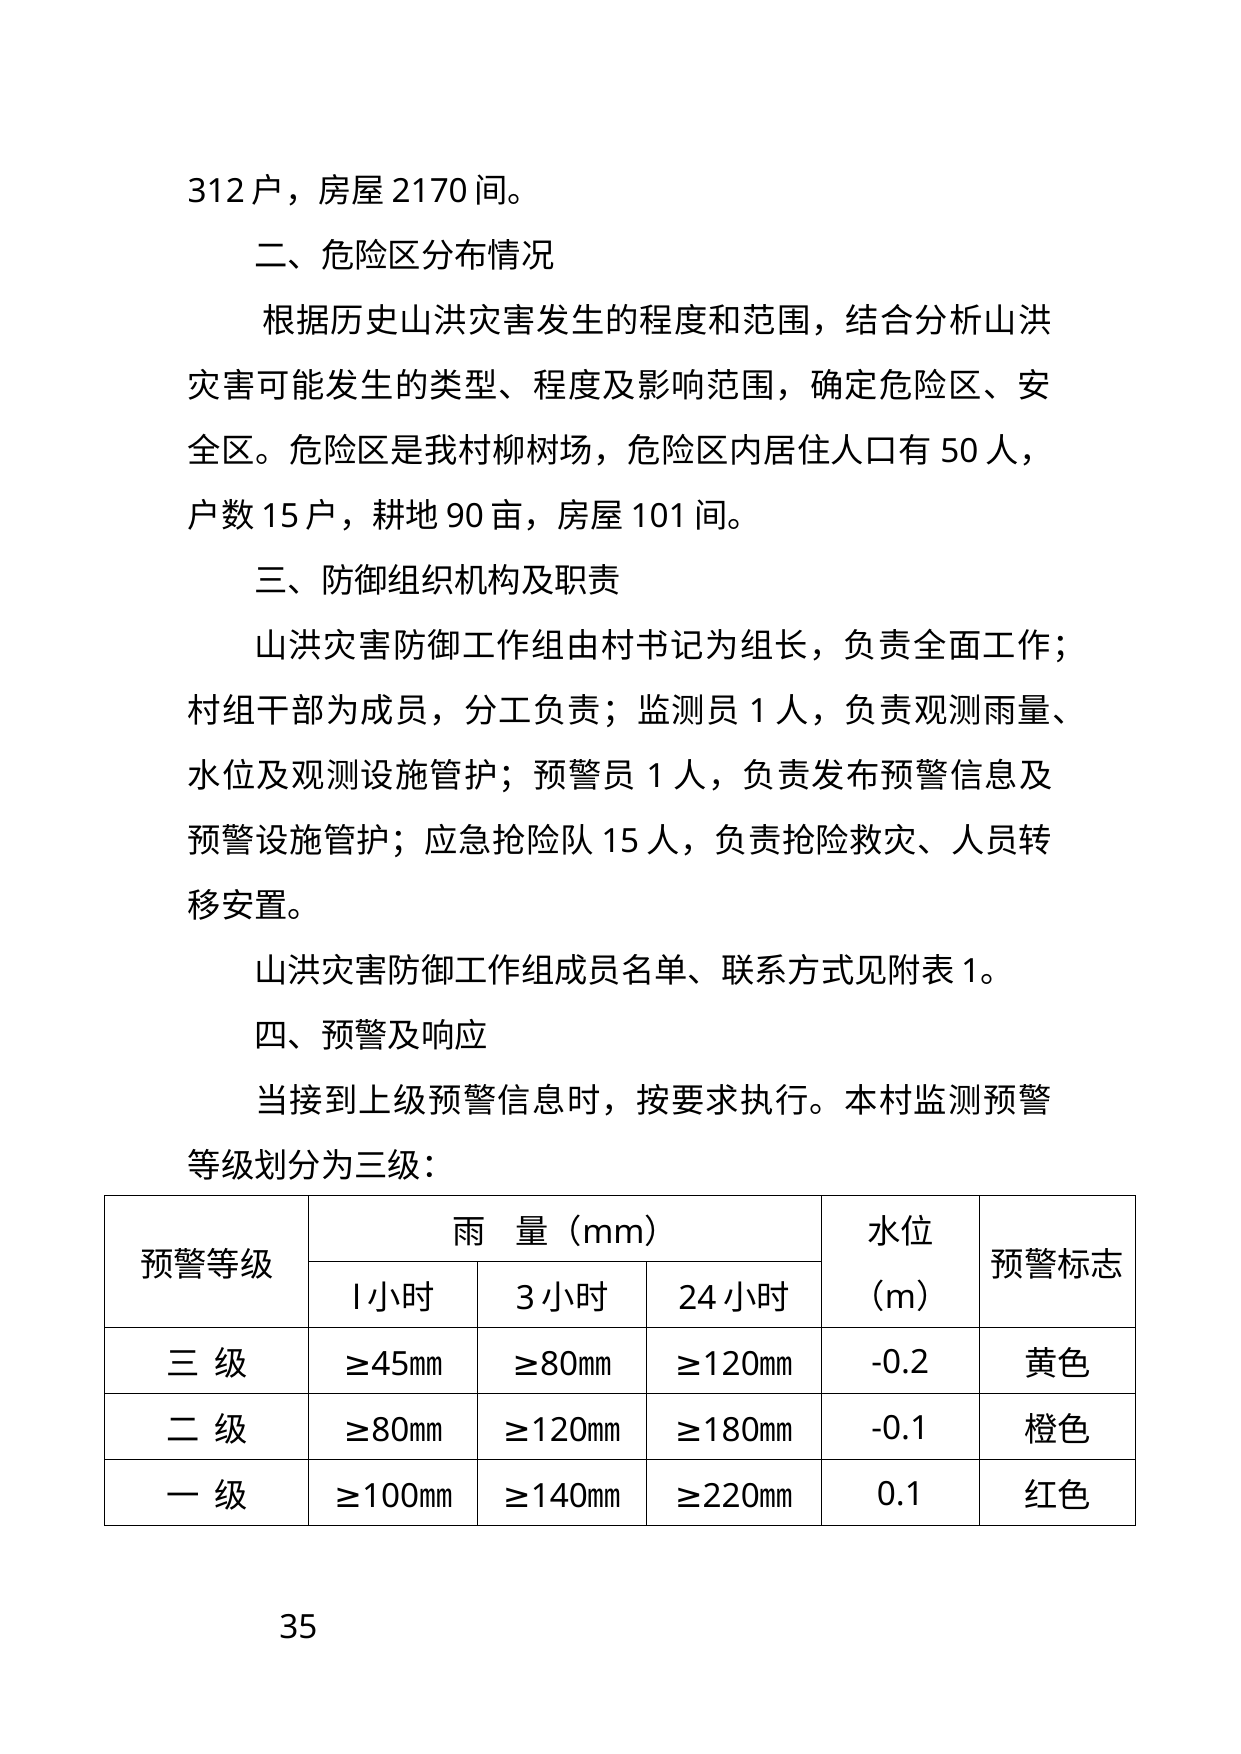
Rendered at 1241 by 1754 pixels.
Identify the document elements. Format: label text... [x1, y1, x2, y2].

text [187, 155, 1053, 220]
text 三、防御组织机构及职责 [187, 545, 1053, 610]
table_header 预警标志 [980, 1196, 1135, 1327]
table_header 雨 量（mm） [309, 1196, 821, 1261]
table_cell ≥220㎜ [647, 1460, 821, 1525]
text 山洪灾害防御工作组由村书记为组长，负责全面工作；村组干部为成员，分工负责；监测员1人，负责观测雨量、水位及观测设施管护；预警员 1人，负责发布预警信息及预警设施管护；应急抢险队15人，负责抢险救灾、人员转移安置。 [187, 610, 1053, 935]
table_cell ≥80㎜ [478, 1328, 646, 1393]
table_cell 二 级 [105, 1394, 308, 1459]
text 当接到上级预警信息时，按要求执行。本村监测预警等级划分为三级： [187, 1065, 1053, 1195]
table_cell 0.1 [822, 1460, 979, 1525]
table_cell 黄色 [980, 1328, 1135, 1393]
table_cell 三 级 [105, 1328, 308, 1393]
table_cell 24小时 [647, 1262, 821, 1327]
table_cell -0.1 [822, 1394, 979, 1459]
text 四、预警及响应 [187, 1000, 1053, 1065]
table_header 水位（m） [822, 1196, 979, 1327]
table_cell 3小时 [478, 1262, 646, 1327]
table_cell 橙色 [980, 1394, 1135, 1459]
table_cell ≥140㎜ [478, 1460, 646, 1525]
text 根据历史山洪灾害发生的程度和范围，结合分析山洪灾害可能发生的类型、程度及影响范围，确定危险区、安全区。危险区是我村柳树场，危险区内居住人口有50人，户数15户，耕地90亩，房屋101间。 [187, 285, 1053, 545]
table_cell l小时 [309, 1262, 477, 1327]
table_cell 红色 [980, 1460, 1135, 1525]
table_cell ≥45㎜ [309, 1328, 477, 1393]
table_header 预警等级 [105, 1196, 308, 1327]
table_cell -0.2 [822, 1328, 979, 1393]
table_cell ≥120㎜ [647, 1328, 821, 1393]
table_cell ≥120㎜ [478, 1394, 646, 1459]
table_cell ≥100㎜ [309, 1460, 477, 1525]
text 二、危险区分布情况 [187, 220, 1053, 285]
table_cell ≥180㎜ [647, 1394, 821, 1459]
table_cell ≥80㎜ [309, 1394, 477, 1459]
text 山洪灾害防御工作组成员名单、联系方式见附表1。 [187, 935, 1053, 1000]
table_cell 一 级 [105, 1460, 308, 1525]
